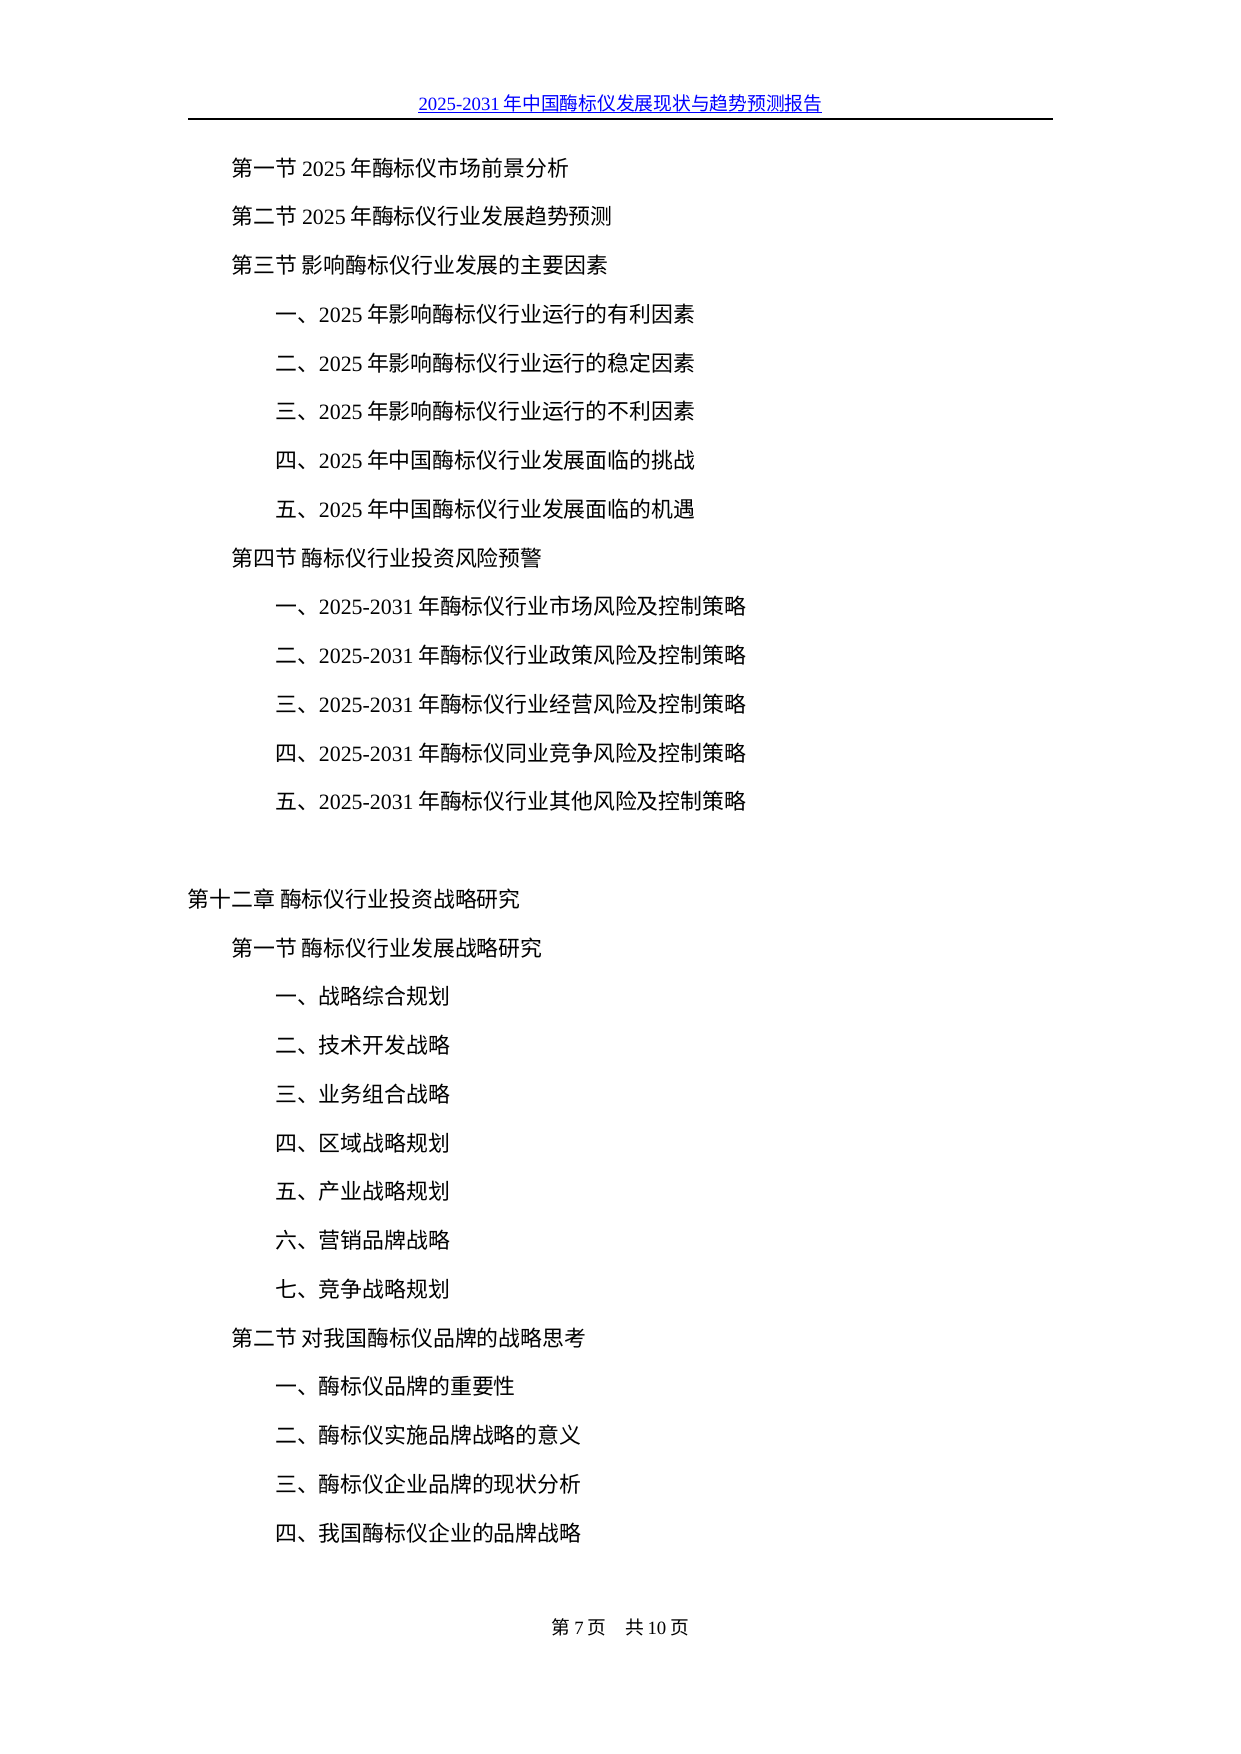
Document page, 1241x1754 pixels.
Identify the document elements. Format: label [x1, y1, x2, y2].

text [187, 150, 1053, 1548]
